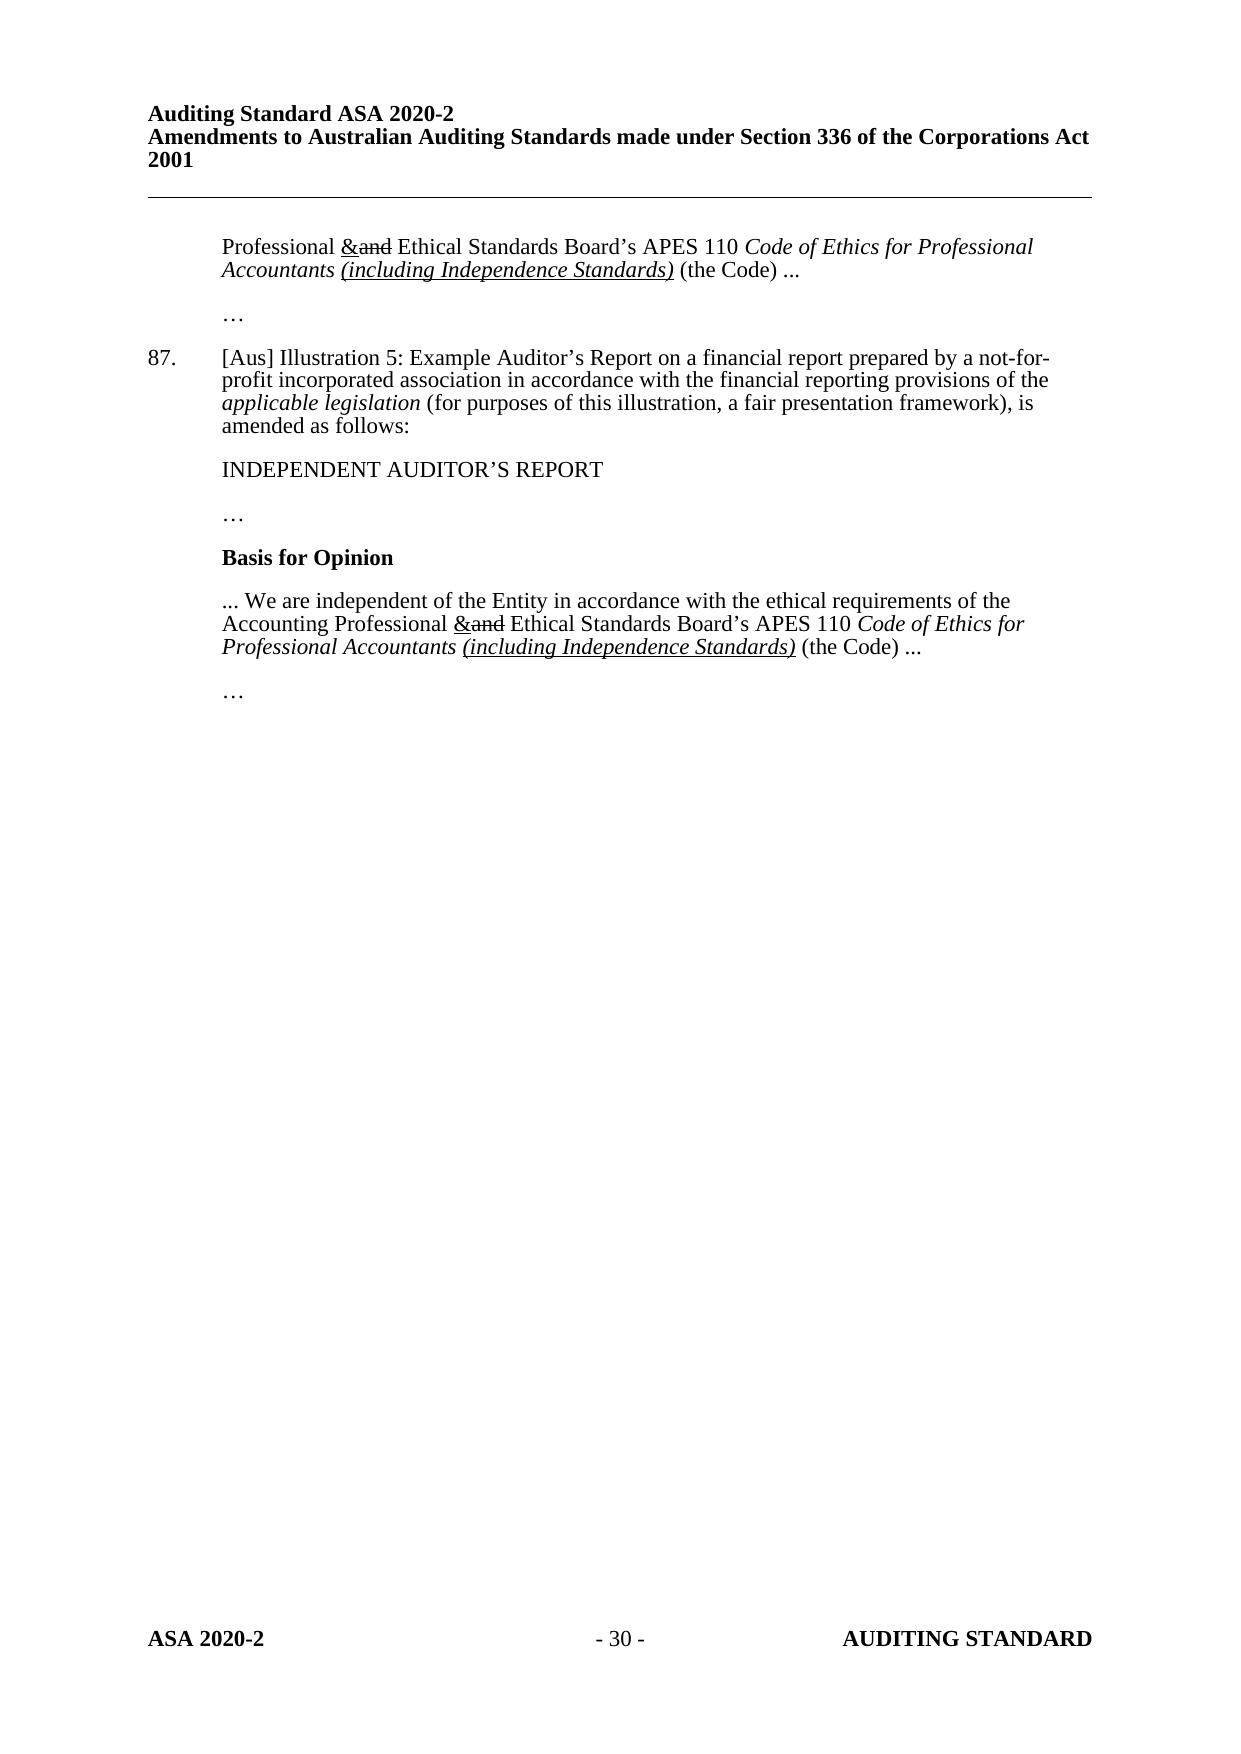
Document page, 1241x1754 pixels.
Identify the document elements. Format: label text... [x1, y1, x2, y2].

list … [222, 303, 1092, 326]
list … [222, 680, 1092, 703]
list INDEPENDENT AUDITOR’S REPORT [222, 459, 1092, 482]
list … [222, 503, 1092, 526]
list ... We are independent of the Entity in accordance with the ethical requirements of the Accounting Professional &and Ethical Standards Board’s APES 110 Code of Ethics for Professional Accountants (including Independence Standards) (the Code) ... [222, 590, 1092, 659]
list Basis for Opinion [222, 547, 1092, 569]
text [Aus] Illustration 5: Example Auditor’s Report on a financial report prepared by a not-for-profit incorporated association in accordance with the financial reporting provisions of the applicable legislation (for purposes of this illustration, a fair presentation framework), is amended as follows: [148, 347, 1092, 438]
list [222, 236, 1092, 282]
